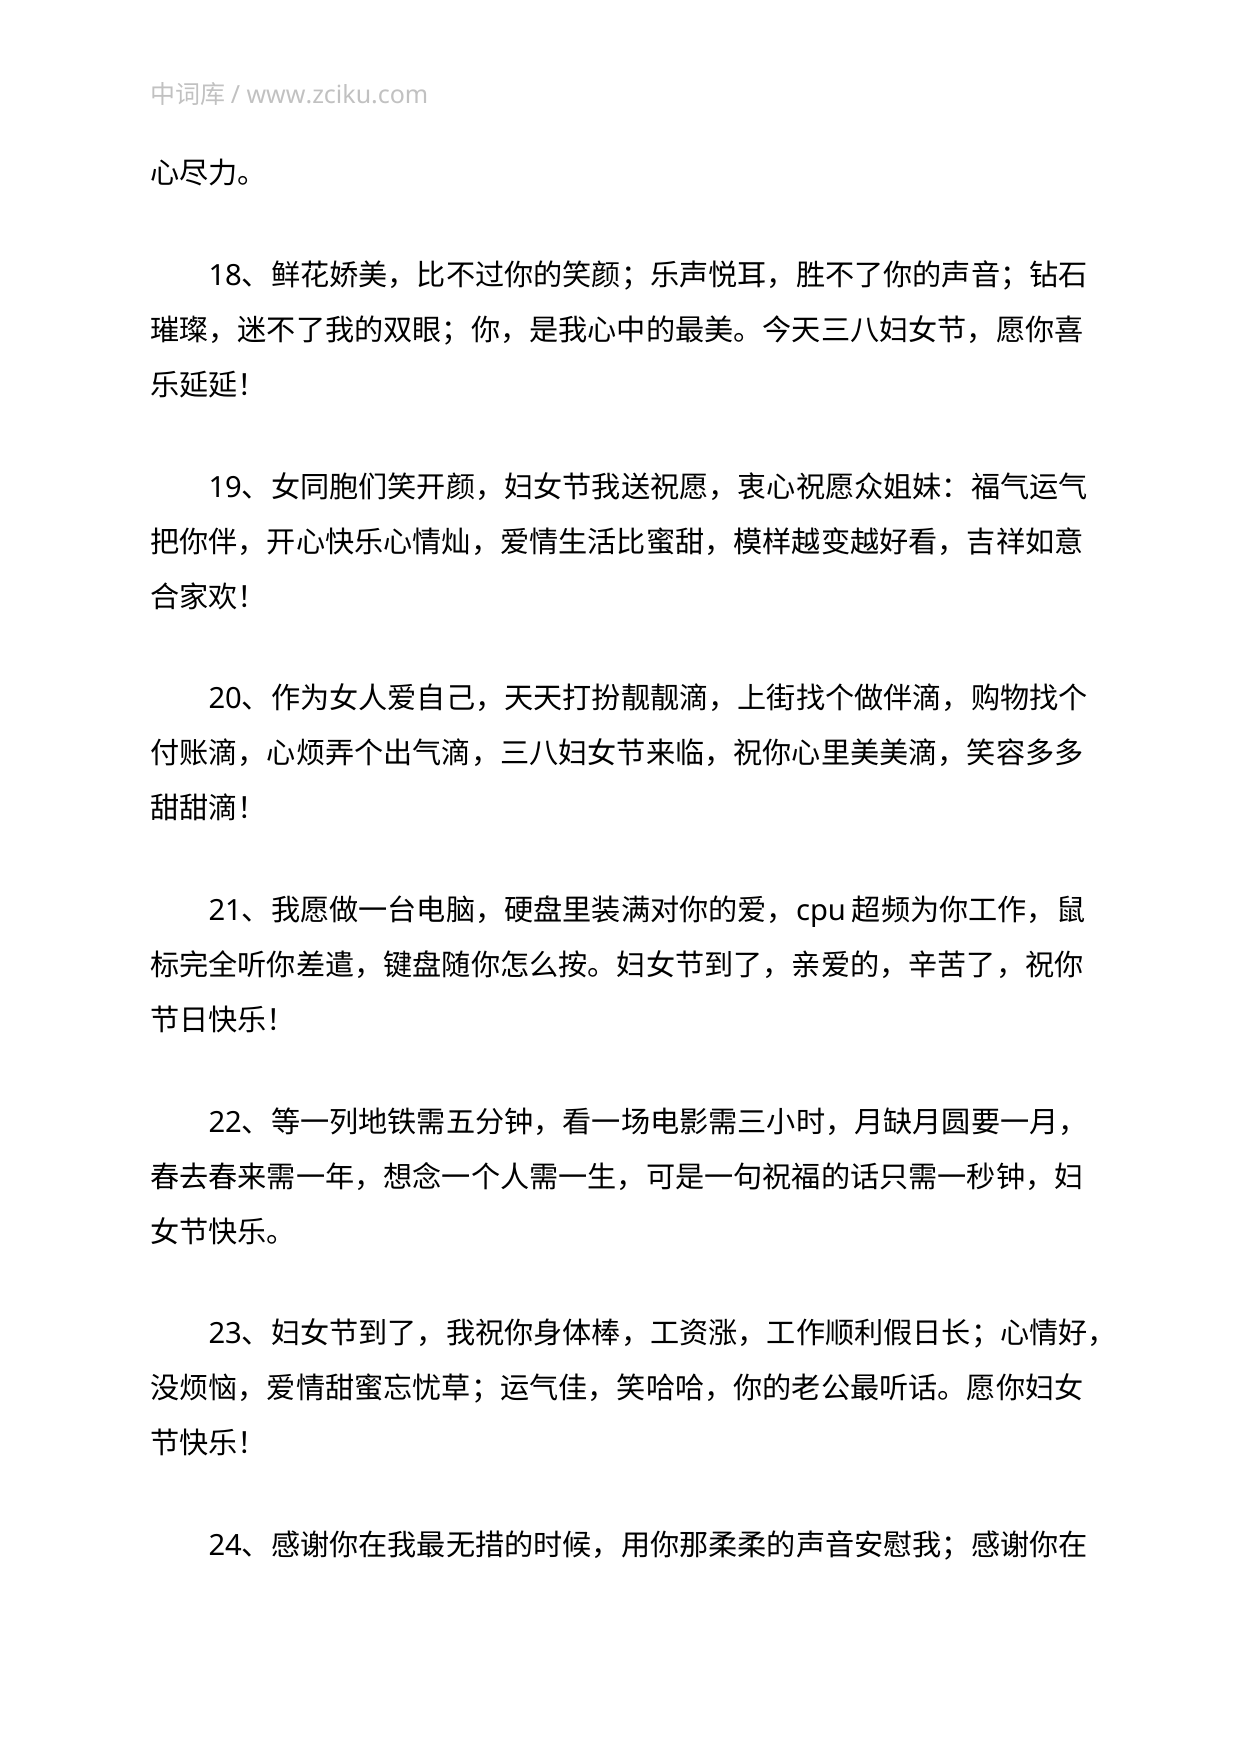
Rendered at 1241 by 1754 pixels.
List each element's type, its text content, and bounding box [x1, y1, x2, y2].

text 22、等一列地铁需五分钟，看一场电影需三小时，月缺月圆要一月，春去春来需一年，想念一个人需一生，可是一句祝福的话只需一秒钟，妇女节快乐。 [150, 1098, 1090, 1251]
text 19、女同胞们笑开颜，妇女节我送祝愿，衷心祝愿众姐妹：福气运气把你伴，开心快乐心情灿，爱情生活比蜜甜，模样越变越好看，吉祥如意合家欢！ [150, 463, 1090, 616]
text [150, 150, 1090, 192]
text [150, 1522, 1090, 1564]
text 23、妇女节到了，我祝你身体棒，工资涨，工作顺利假日长；心情好，没烦恼，爱情甜蜜忘忧草；运气佳，笑哈哈，你的老公最听话。愿你妇女节快乐！ [150, 1310, 1090, 1462]
text 20、作为女人爱自己，天天打扮靓靓滴，上街找个做伴滴，购物找个付账滴，心烦弄个出气滴，三八妇女节来临，祝你心里美美滴，笑容多多甜甜滴！ [150, 675, 1090, 827]
text 18、鲜花娇美，比不过你的笑颜；乐声悦耳，胜不了你的声音；钻石璀璨，迷不了我的双眼；你，是我心中的最美。今天三八妇女节，愿你喜乐延延！ [150, 252, 1090, 404]
text 21、我愿做一台电脑，硬盘里装满对你的爱，cpu超频为你工作，鼠标完全听你差遣，键盘随你怎么按。妇女节到了，亲爱的，辛苦了，祝你节日快乐！ [150, 887, 1090, 1039]
